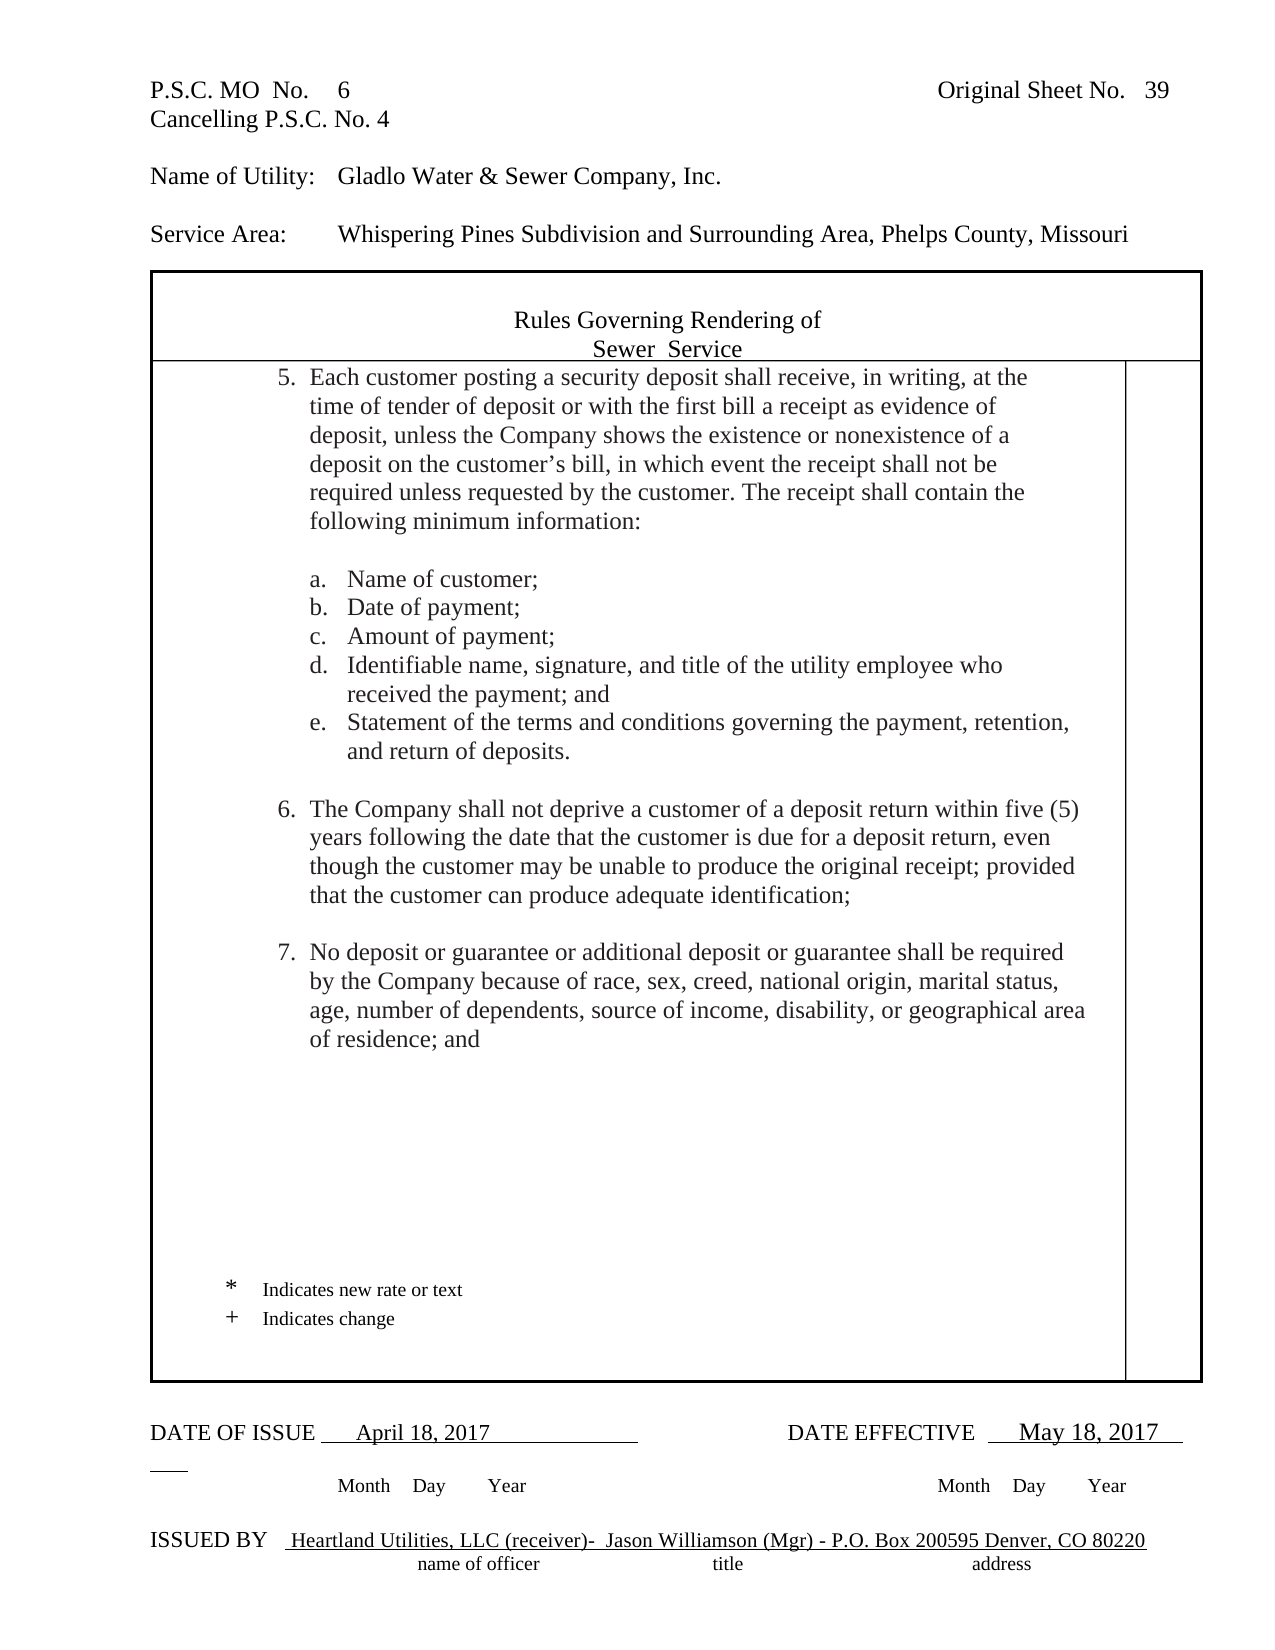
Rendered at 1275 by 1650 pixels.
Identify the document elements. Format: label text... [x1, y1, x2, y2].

list Statement of the terms and conditions governing the payment, retention, and return of deposits. [309, 707, 1087, 765]
list Each customer posting a security deposit shall receive, in writing, at the time of tender of deposit or with the first bill a receipt as evidence of deposit, unless the Company shows the existence or nonexistence of a deposit on the customer’s bill, in which event the receipt shall not be required unless requested by the customer. The receipt shall contain the following minimum information: [277, 362, 1068, 535]
list Name of customer; [309, 564, 1087, 592]
list Amount of payment; [309, 621, 1087, 650]
list No deposit or guarantee or additional deposit or guarantee shall be required by the Company because of race, sex, creed, national origin, marital status, age, number of dependents, source of income, disability, or geographical area of residence; and [277, 937, 1087, 1052]
list Date of payment; [309, 592, 1087, 621]
list The Company shall not deprive a customer of a deposit return within five (5) years following the date that the customer is due for a deposit return, even though the customer may be unable to produce the original receipt; provided that the customer can produce adequate identification; [277, 794, 1087, 909]
list Identifiable name, signature, and title of the utility employee who received the payment; and [309, 650, 1087, 707]
